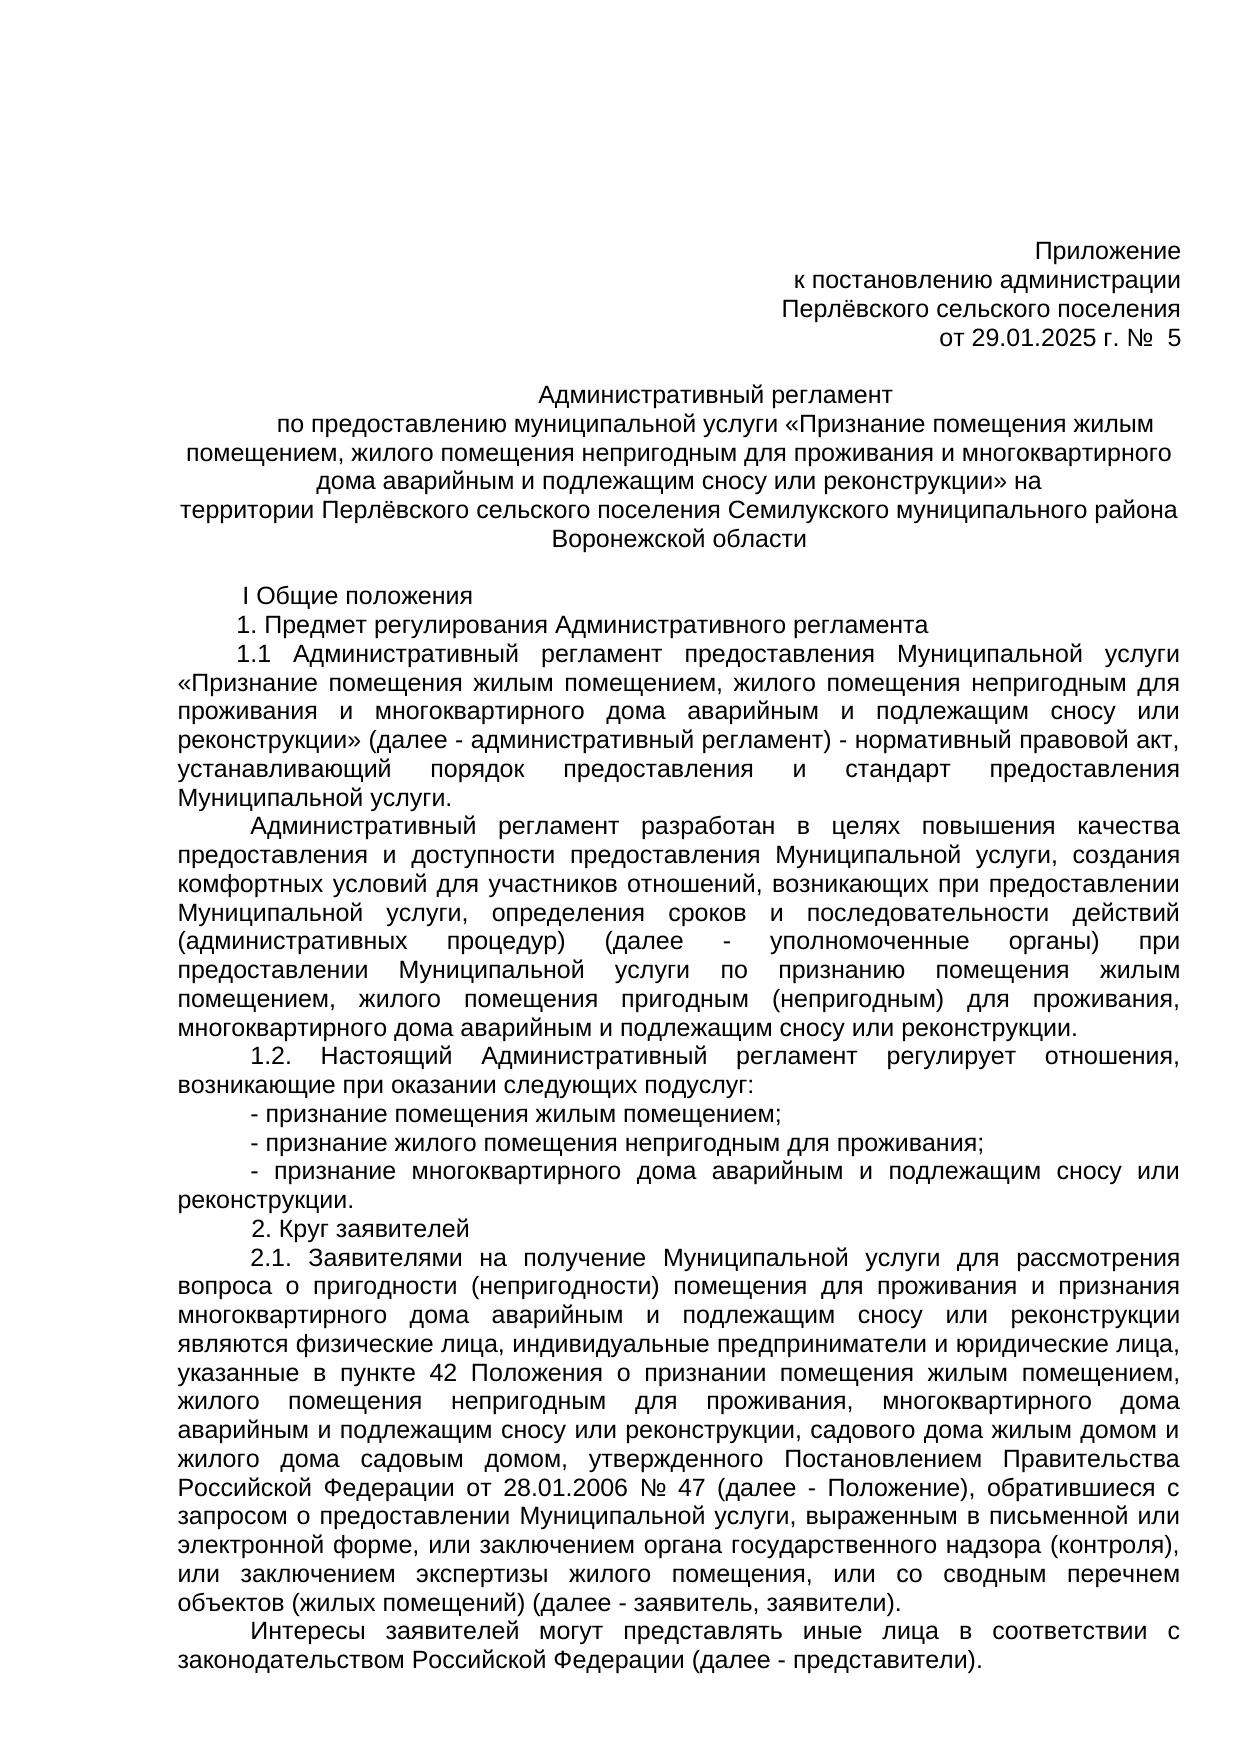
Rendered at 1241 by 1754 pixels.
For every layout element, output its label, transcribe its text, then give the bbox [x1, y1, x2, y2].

text I Общие положения [215, 581, 1181, 610]
text Приложение [177, 236, 1181, 265]
text от 29.01.2025 г. № 5 [177, 322, 1181, 351]
text Административный регламент разработан в целях повышения качества предоставления и доступности предоставления Муниципальной услуги, создания комфортных условий для участников отношений, возникающих при предоставлении Муниципальной услуги, определения сроков и последовательности действий (административных процедур) (далее - уполномоченные органы) при предоставлении Муниципальной услуги по признанию помещения жилым помещением, жилого помещения пригодным (непригодным) для проживания, многоквартирного дома аварийным и подлежащим сносу или реконструкции. [177, 811, 1181, 1041]
text - признание жилого помещения непригодным для проживания; [177, 1127, 1181, 1156]
text - признание многоквартирного дома аварийным и подлежащим сносу или реконструкции. [177, 1156, 1181, 1214]
text 2.1. Заявителями на получение Муниципальной услуги для рассмотрения вопроса о пригодности (непригодности) помещения для проживания и признания многоквартирного дома аварийным и подлежащим сносу или реконструкции являются физические лица, индивидуальные предприниматели и юридические лица, указанные в пункте 42 Положения о признании помещения жилым помещением, жилого помещения непригодным для проживания, многоквартирного дома аварийным и подлежащим сносу или реконструкции, садового дома жилым домом и жилого дома садовым домом, утвержденного Постановлением Правительства Российской Федерации от 28.01.2006 № 47 (далее - Положение), обратившиеся с запросом о предоставлении Муниципальной услуги, выраженным в письменной или электронной форме, или заключением органа государственного надзора (контроля), или заключением экспертизы жилого помещения, или со сводным перечнем объектов (жилых помещений) (далее - заявитель, заявители). [177, 1242, 1181, 1616]
text 1. Предмет регулирования Административного регламента [177, 610, 1181, 639]
text 1.2. Настоящий Административный регламент регулирует отношения, возникающие при оказании следующих подуслуг: [177, 1041, 1181, 1099]
text - признание помещения жилым помещением; [177, 1099, 1181, 1127]
text 2. Круг заявителей [236, 1214, 1181, 1242]
text Интересы заявителей могут представлять иные лица в соответствии с законодательством Российской Федерации (далее - представители). [177, 1616, 1181, 1674]
text 1.1 Административный регламент предоставления Муниципальной услуги «Признание помещения жилым помещением, жилого помещения непригодным для проживания и многоквартирного дома аварийным и подлежащим сносу или реконструкции» (далее - административный регламент) - нормативный правовой акт, устанавливающий порядок предоставления и стандарт предоставления Муниципальной услуги. [177, 639, 1181, 811]
text Перлёвского сельского поселения [177, 294, 1181, 322]
text к постановлению администрации [177, 265, 1181, 294]
text по предоставлению муниципальной услуги «Признание помещения жилым помещением, жилого помещения непригодным для проживания и многоквартирного дома аварийным и подлежащим сносу или реконструкции» на территории Перлёвского сельского поселения Семилукского муниципального района Воронежской области [177, 409, 1181, 552]
text Административный регламент [177, 380, 1181, 409]
